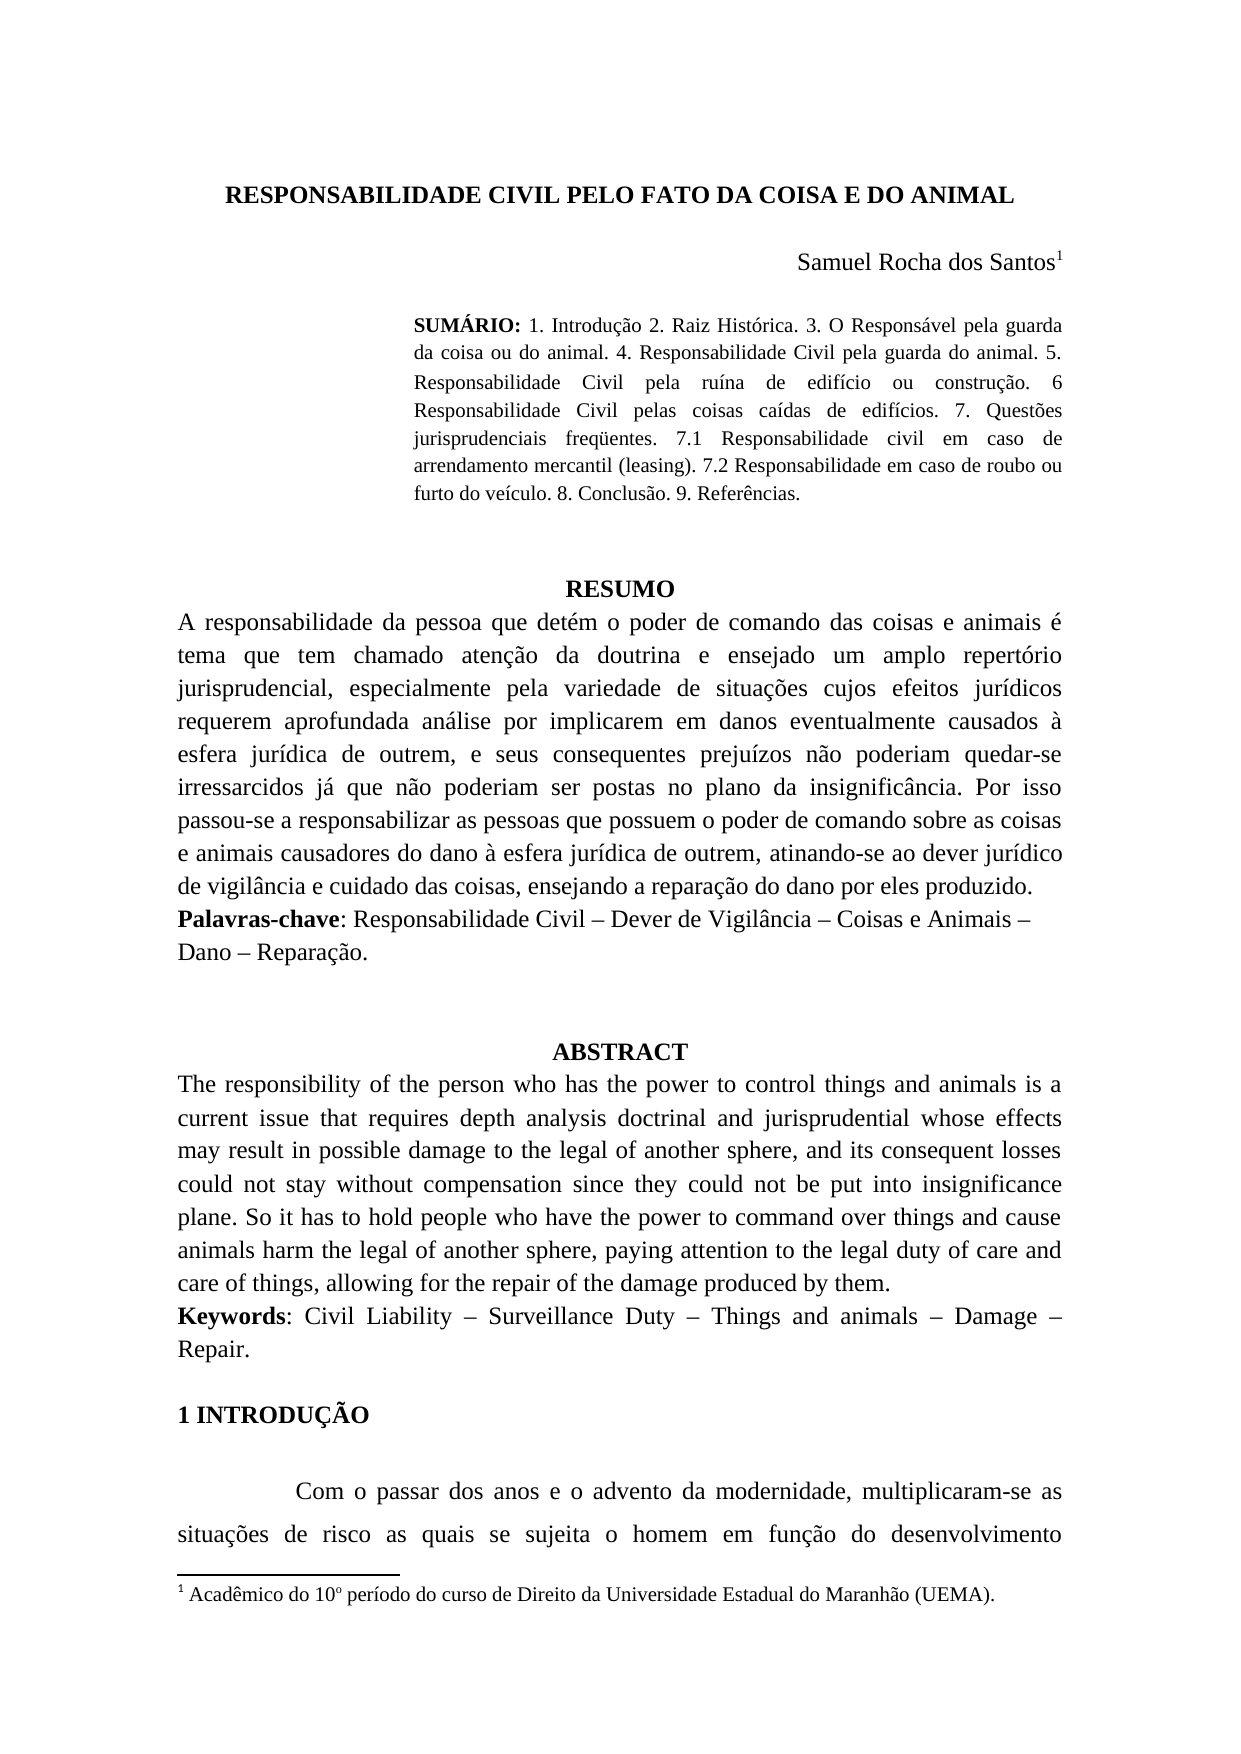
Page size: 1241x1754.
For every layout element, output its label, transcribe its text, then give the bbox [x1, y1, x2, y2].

text RESPONSABILIDADE CIVIL PELO FATO DA COISA E DO ANIMAL [177, 181, 1063, 209]
text ABSTRACT [177, 1037, 1063, 1065]
text A responsabilidade da pessoa que detém o poder de comando das coisas e animais é tema que tem chamado atenção da doutrina e ensejado um amplo repertório jurisprudencial, especialmente pela variedade de situações cujos efeitos jurídicos requerem aprofundada análise por implicarem em danos eventualmente causados à esfera jurídica de outrem, e seus consequentes prejuízos não poderiam quedar-se irressarcidos já que não poderiam ser postas no plano da insignificância. Por isso passou-se a responsabilizar as pessoas que possuem o poder de comando sobre as coisas e animais causadores do dano à esfera jurídica de outrem, atinando-se ao dever jurídico de vigilância e cuidado das coisas, ensejando a reparação do dano por eles produzido. [177, 607, 1063, 900]
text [177, 1476, 1063, 1548]
text SUMÁRIO: 1. Introdução 2. Raiz Histórica. 3. O Responsável pela guarda da coisa ou do animal. 4. Responsabilidade Civil pela guarda do animal. 5. Responsabilidade Civil pela ruína de edifício ou construção. 6 Responsabilidade Civil pelas coisas caídas de edifícios. 7. Questões jurisprudenciais freqüentes. 7.1 Responsabilidade civil em caso de arrendamento mercantil (leasing). 7.2 Responsabilidade em caso de roubo ou furto do veículo. 8. Conclusão. 9. Referências. [413, 313, 1063, 505]
text The responsibility of the person who has the power to control things and animals is a current issue that requires depth analysis doctrinal and jurisprudential whose effects may result in possible damage to the legal of another sphere, and its consequent losses could not stay without compensation since they could not be put into insignificance plane. So it has to hold people who have the power to command over things and cause animals harm the legal of another sphere, paying attention to the legal duty of care and care of things, allowing for the repair of the damage produced by them. [177, 1069, 1063, 1296]
text RESUMO [177, 574, 1063, 603]
text Samuel Rocha dos Santos [177, 247, 1063, 275]
text Keywords: Civil Liability – Surveillance Duty – Things and animals – Damage – Repair. [177, 1301, 1063, 1362]
text Palavras-chave: Responsabilidade Civil – Dever de Vigilância – Coisas e Animais – Dano – Reparação. [177, 904, 1063, 966]
text 1 INTRODUÇÃO [177, 1400, 1063, 1428]
